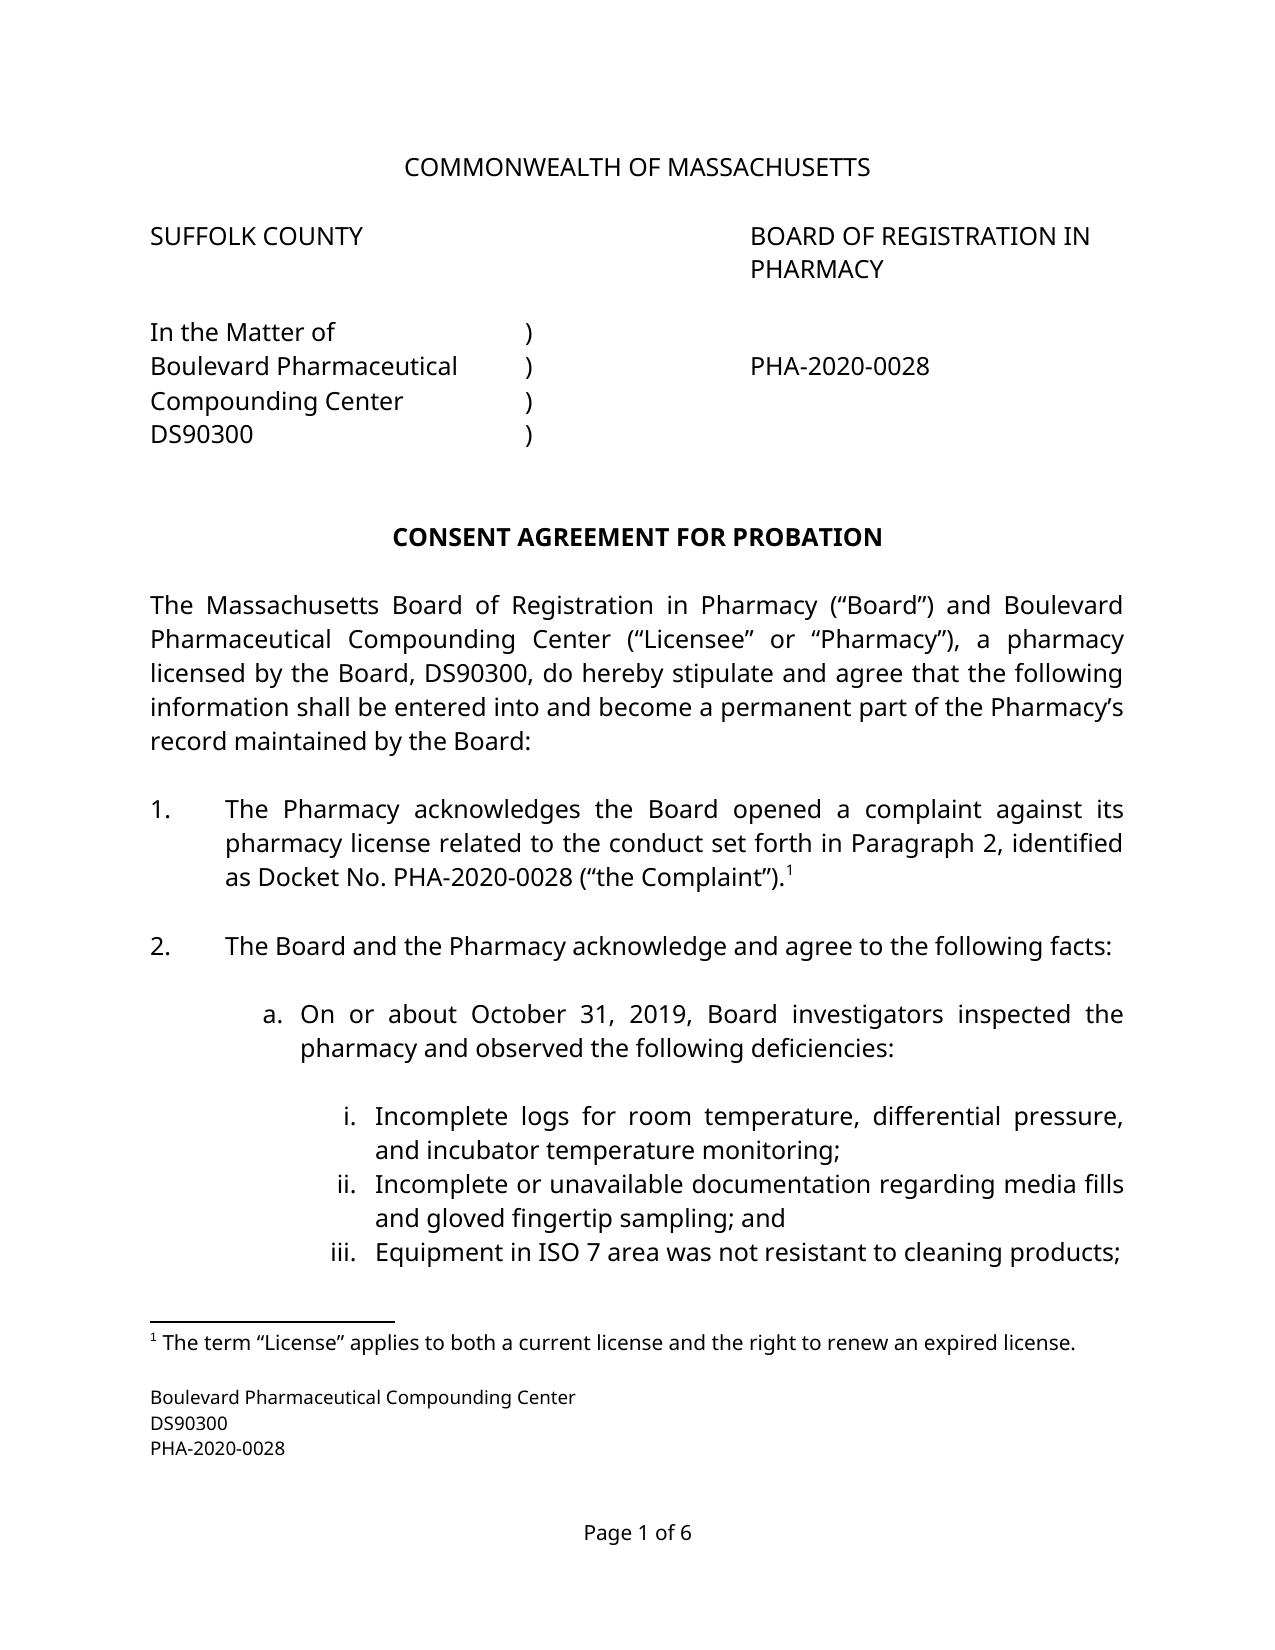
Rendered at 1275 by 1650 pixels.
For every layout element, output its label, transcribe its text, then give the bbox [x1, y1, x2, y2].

text The Massachusetts Board of Registration in Pharmacy (“Board”) and Boulevard Pharmaceutical Compounding Center (“Licensee” or “Pharmacy”), a pharmacy licensed by the Board, DS90300, do hereby stipulate and agree that the following information shall be entered into and become a permanent part of the Pharmacy’s record maintained by the Board: [150, 587, 1125, 758]
text COMMONWEALTH OF MASSACHUSETTS [150, 150, 1125, 184]
text DS90300 ) [150, 417, 1125, 451]
list Incomplete logs for room temperature, differential pressure, and incubator temperature monitoring; [356, 1098, 1125, 1167]
list Incomplete or unavailable documentation regarding media fills and gloved fingertip sampling; and [356, 1167, 1125, 1235]
text Boulevard Pharmaceutical ) PHA-2020-0028 [150, 349, 1125, 383]
text SUFFOLK COUNTY BOARD OF REGISTRATION IN PHARMACY [150, 218, 1125, 286]
list The Pharmacy acknowledges the Board opened a complaint against its pharmacy license related to the conduct set forth in Paragraph 2, identified as Docket No. PHA-2020-0028 (“the Complaint”). [150, 792, 1125, 894]
text Compounding Center ) [150, 383, 1125, 417]
text In the Matter of ) [150, 315, 1125, 349]
list The Board and the Pharmacy acknowledge and agree to the following facts: [150, 928, 1125, 962]
list Equipment in ISO 7 area was not resistant to cleaning products; [356, 1235, 1125, 1269]
text CONSENT AGREEMENT FOR PROBATION [150, 519, 1125, 553]
list On or about October 31, 2019, Board investigators inspected the pharmacy and observed the following deficiencies: [262, 996, 1125, 1064]
